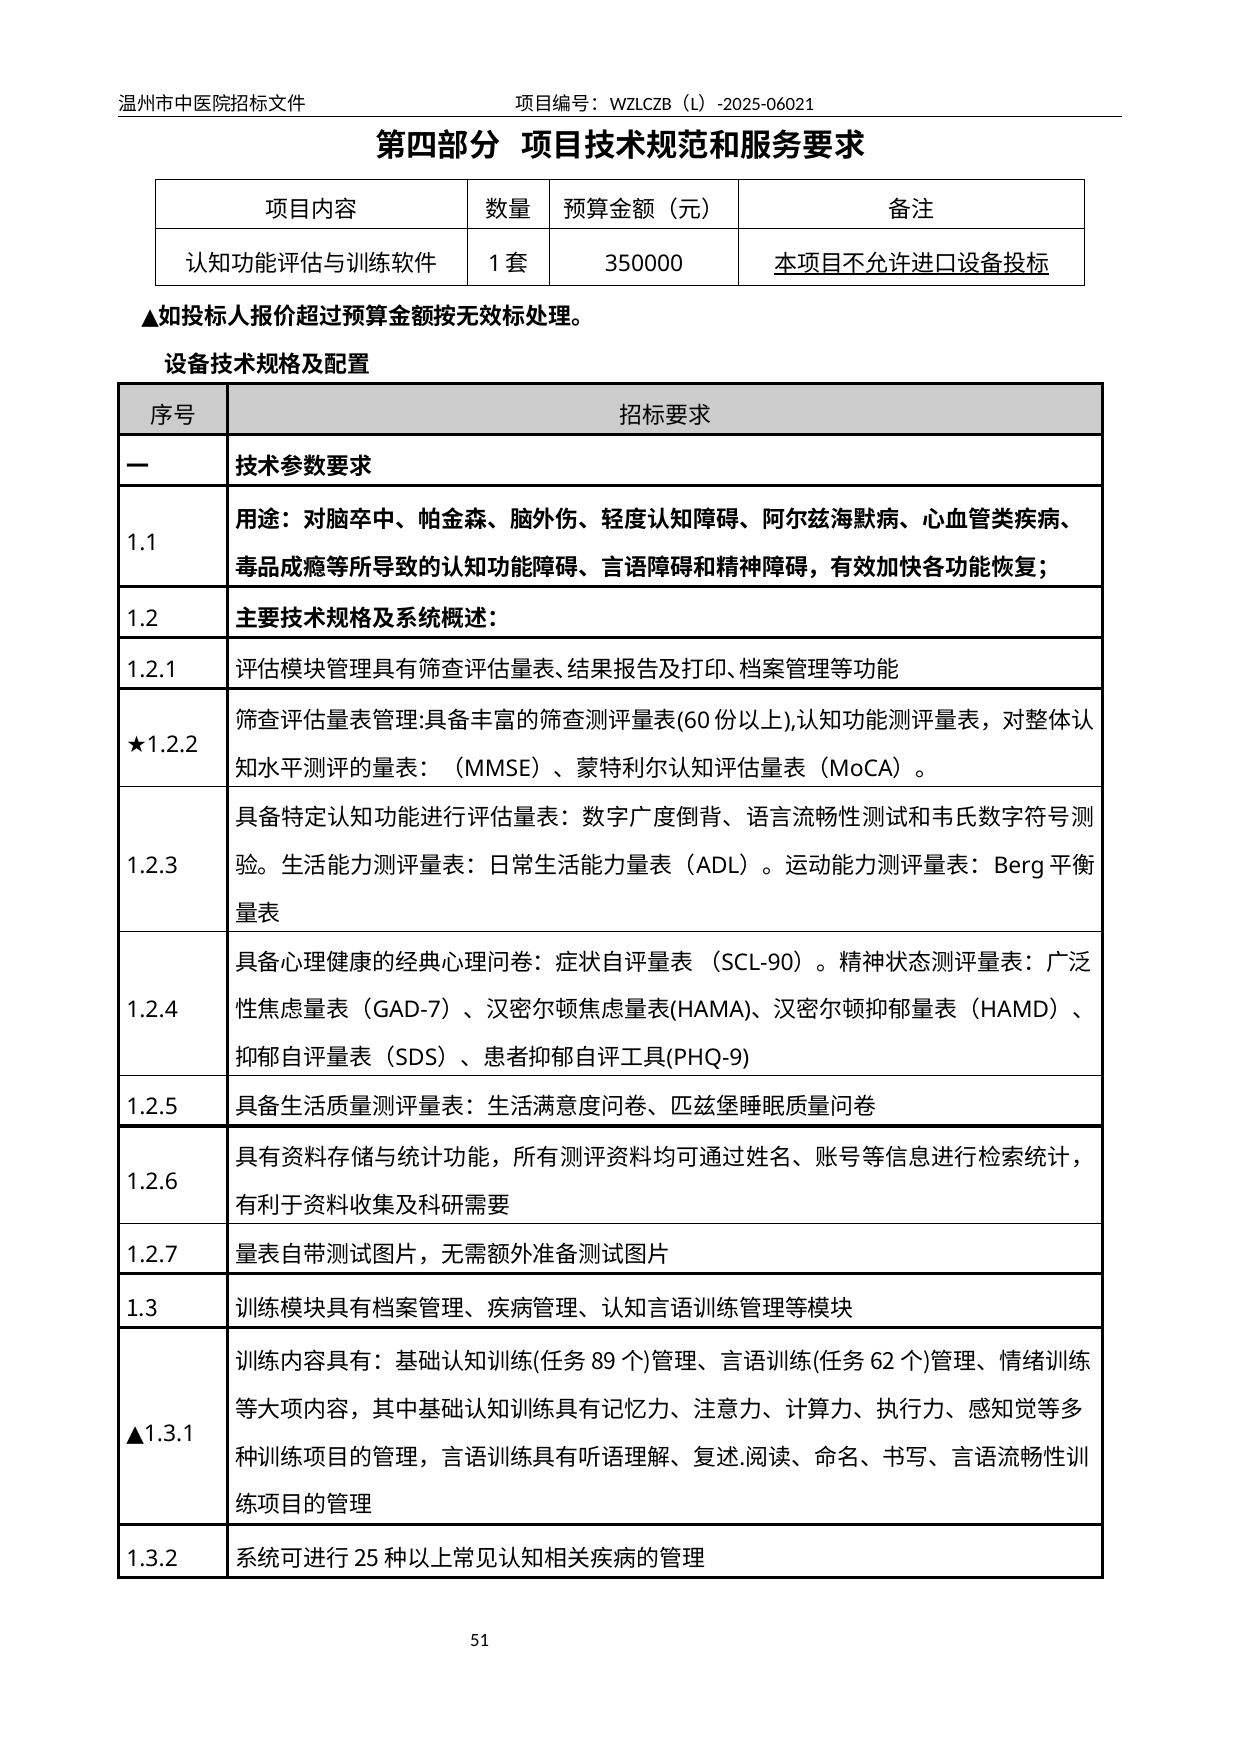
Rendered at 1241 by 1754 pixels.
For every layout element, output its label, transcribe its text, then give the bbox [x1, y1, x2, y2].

table_cell 具备特定认知功能进行评估量表：数字广度倒背、语言流畅性测试和韦氏数字符号测验。生活能力测评量表：日常生活能力量表（ADL）。运动能力测评量表：Berg平衡量表 [229, 787, 1101, 931]
table_cell 技术参数要求 [229, 436, 1101, 484]
table_cell 训练模块具有档案管理、疾病管理、认知言语训练管理等模块 [229, 1275, 1101, 1326]
table_cell 1.2.5 [120, 1076, 226, 1124]
table_cell 1.2.4 [120, 932, 226, 1075]
table_cell 1.2.1 [120, 639, 226, 687]
table_cell 1.2.6 [120, 1128, 226, 1223]
table_header 序号 [120, 385, 226, 433]
table_cell 评估模块管理具有筛查评估量表､结果报告及打印､档案管理等功能 [229, 639, 1101, 687]
table_header 备注 [739, 180, 1084, 227]
text 设备技术规格及配置 [118, 334, 1122, 382]
table_cell 1.2.7 [120, 1224, 226, 1272]
text 第四部分 项目技术规范和服务要求 [118, 118, 1122, 166]
table_cell 本项目不允许进口设备投标 [739, 229, 1084, 285]
table_cell 1.3.2 [120, 1526, 226, 1576]
table_cell 一 [120, 436, 226, 484]
table_cell 1.2.3 [120, 787, 226, 931]
table_cell 具有资料存储与统计功能，所有测评资料均可通过姓名、账号等信息进行检索统计，有利于资料收集及科研需要 [229, 1128, 1101, 1223]
table_cell 系统可进行25种以上常见认知相关疾病的管理 [229, 1526, 1101, 1576]
table_cell ▲1.3.1 [120, 1329, 226, 1522]
table_header 预算金额（元） [550, 180, 738, 227]
table_header 招标要求 [229, 385, 1101, 433]
text ▲如投标人报价超过预算金额按无效标处理。 [118, 286, 1122, 334]
table_cell 训练内容具有：基础认知训练(任务89个)管理、言语训练(任务62个)管理、情绪训练等大项内容，其中基础认知训练具有记忆力、注意力、计算力、执行力、感知觉等多种训练项目的管理，言语训练具有听语理解、复述.阅读、命名、书写、言语流畅性训练项目的管理 [229, 1329, 1101, 1522]
table_cell 用途：对脑卒中、帕金森、脑外伤、轻度认知障碍、阿尔兹海默病、心血管类疾病、毒品成瘾等所导致的认知功能障碍、言语障碍和精神障碍，有效加快各功能恢复； [229, 487, 1101, 585]
table_cell 350000 [550, 229, 738, 285]
table_cell 具备生活质量测评量表：生活满意度问卷、匹兹堡睡眠质量问卷 [229, 1076, 1101, 1124]
table_cell 筛查评估量表管理:具备丰富的筛查测评量表(60份以上),认知功能测评量表，对整体认知水平测评的量表：（MMSE）、蒙特利尔认知评估量表（MoCA）。 [229, 690, 1101, 786]
table_cell 具备心理健康的经典心理问卷：症状自评量表 （SCL-90）。精神状态测评量表：广泛性焦虑量表（GAD-7）、汉密尔顿焦虑量表(HAMA)、汉密尔顿抑郁量表（HAMD）、抑郁自评量表（SDS）、患者抑郁自评工具(PHQ-9) [229, 932, 1101, 1075]
table_cell 1套 [468, 229, 549, 285]
table_header 项目内容 [156, 180, 467, 227]
table_cell 认知功能评估与训练软件 [156, 229, 467, 285]
table_cell 1.2 [120, 588, 226, 636]
table_cell 主要技术规格及系统概述： [229, 588, 1101, 636]
table_cell 1.1 [120, 487, 226, 585]
table_cell 量表自带测试图片，无需额外准备测试图片 [229, 1224, 1101, 1272]
table_cell 1.3 [120, 1275, 226, 1326]
table_header 数量 [468, 180, 549, 227]
table_cell ★1.2.2 [120, 690, 226, 786]
